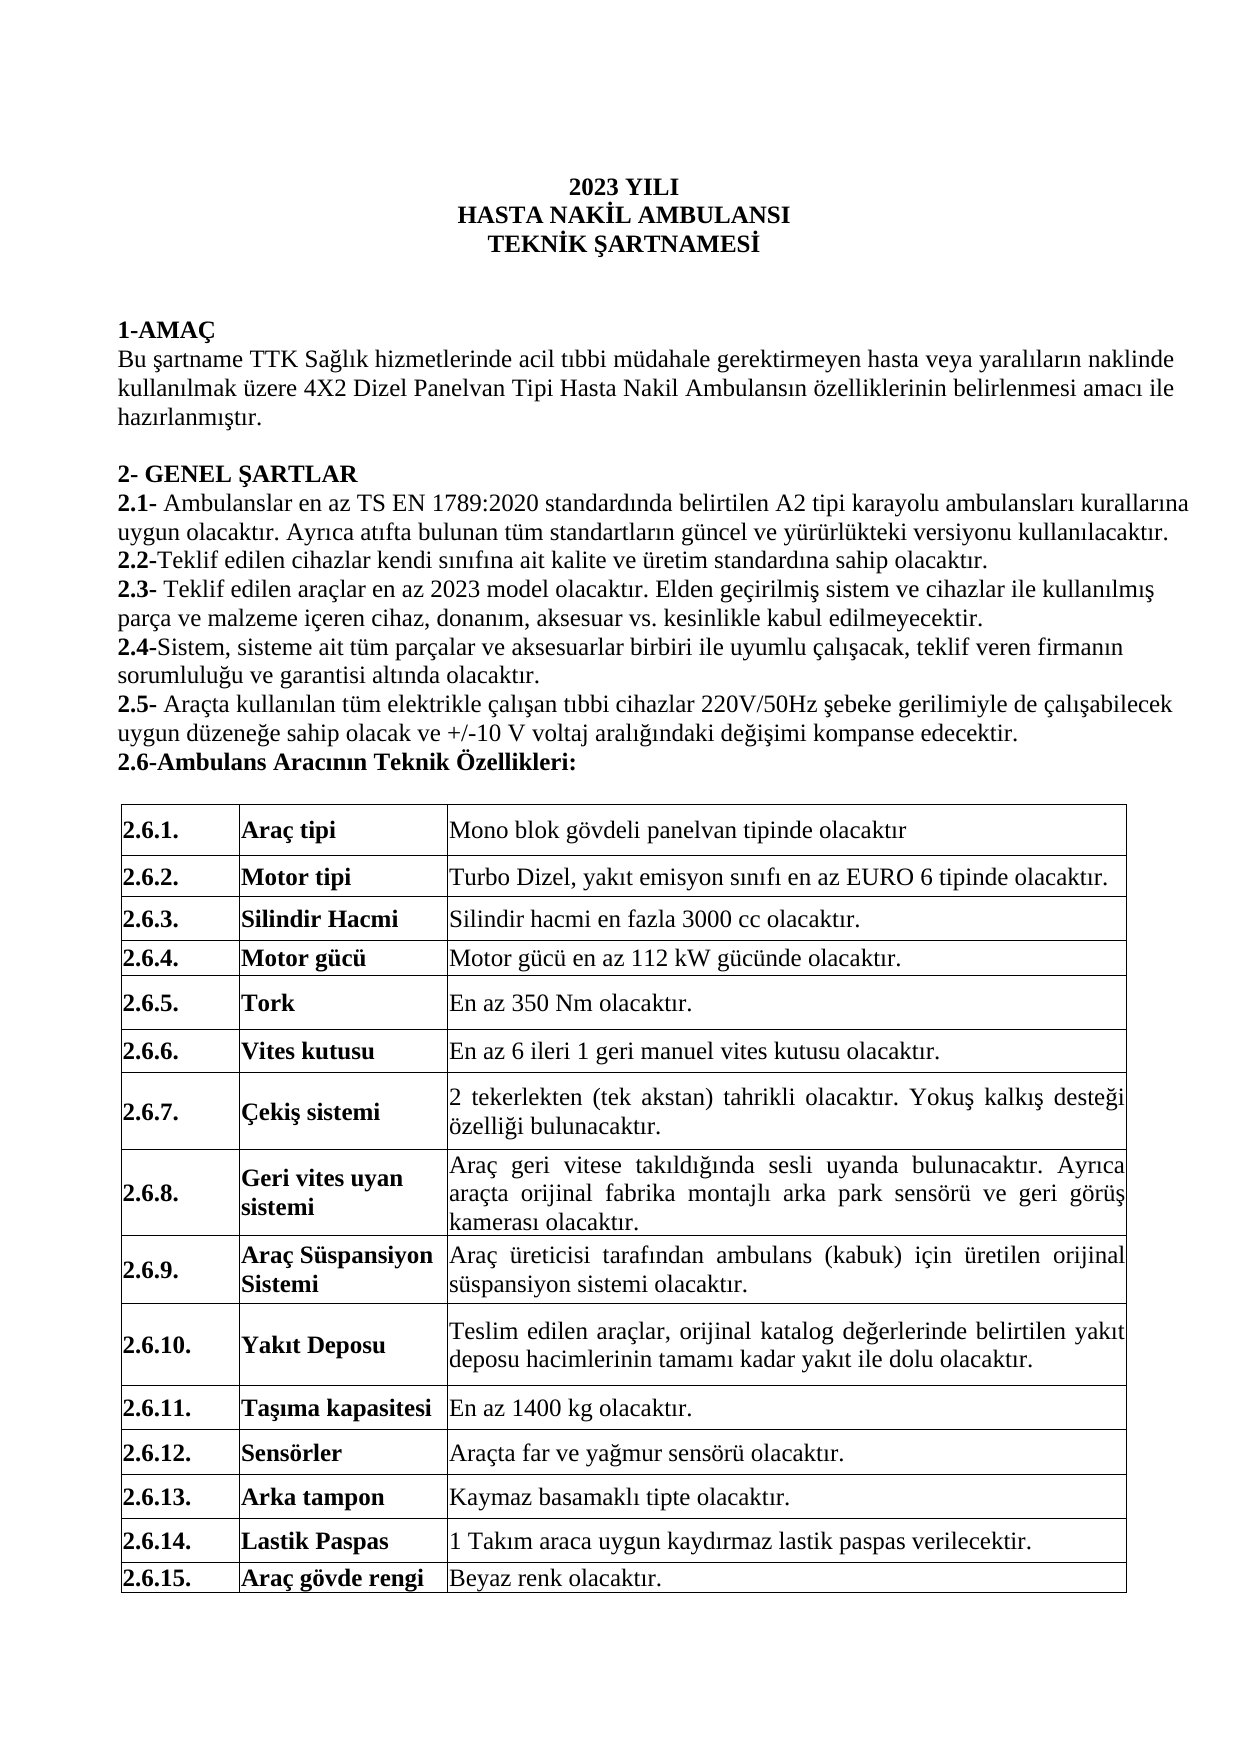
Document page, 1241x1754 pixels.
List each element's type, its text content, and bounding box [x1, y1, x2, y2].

table_cell Çekiş sistemi [240, 1073, 447, 1149]
text 2.6-Ambulans Aracının Teknik Özellikleri: [117, 747, 1190, 775]
table_cell Araç geri vitese takıldığında sesli uyanda bulunacaktır. Ayrıca araçta orijinal fabrika montajlı arka park sensörü ve geri görüş kamerası olacaktır. [448, 1150, 1126, 1235]
table_cell 2.6.4. [122, 941, 239, 974]
table_cell Motor tipi [240, 856, 447, 896]
table_cell 2.6.9. [122, 1236, 239, 1303]
table_header 2.6.1. [122, 805, 239, 855]
table_cell Motor gücü en az 112 kW gücünde olacaktır. [448, 941, 1126, 974]
table_cell Kaymaz basamaklı tipte olacaktır. [448, 1475, 1126, 1517]
table_cell 2.6.7. [122, 1073, 239, 1149]
table_cell 2.6.6. [122, 1030, 239, 1072]
text TEKNİK ŞARTNAMESİ [58, 229, 1190, 258]
table_cell Tork [240, 976, 447, 1028]
text 2.1- Ambulanslar en az TS EN 1789:2020 standardında belirtilen A2 tipi karayolu ambulansları kurallarına uygun olacaktır. Ayrıca atıfta bulunan tüm standartların güncel ve yürürlükteki versiyonu kullanılacaktır. [117, 488, 1190, 545]
text 2.3- Teklif edilen araçlar en az 2023 model olacaktır. Elden geçirilmiş sistem ve cihazlar ile kullanılmış parça ve malzeme içeren cihaz, donanım, aksesuar vs. kesinlikle kabul edilmeyecektir. [117, 574, 1190, 632]
table_cell Motor gücü [240, 941, 447, 974]
table_cell 1 Takım araca uygun kaydırmaz lastik paspas verilecektir. [448, 1519, 1126, 1562]
table_cell Lastik Paspas [240, 1519, 447, 1562]
table_cell Sensörler [240, 1430, 447, 1474]
text 2.5- Araçta kullanılan tüm elektrikle çalışan tıbbi cihazlar 220V/50Hz şebeke gerilimiyle de çalışabilecek uygun düzeneğe sahip olacak ve +/-10 V voltaj aralığındaki değişimi kompanse edecektir. [117, 689, 1190, 747]
table_cell Araç üreticisi tarafından ambulans (kabuk) için üretilen orijinal süspansiyon sistemi olacaktır. [448, 1236, 1126, 1303]
table_cell Araçta far ve yağmur sensörü olacaktır. [448, 1430, 1126, 1474]
table_cell Vites kutusu [240, 1030, 447, 1072]
text HASTA NAKİL AMBULANSI [58, 200, 1190, 229]
table_cell 2.6.15. [122, 1563, 239, 1592]
text 2- GENEL ŞARTLAR [117, 459, 1190, 488]
table_cell Taşıma kapasitesi [240, 1386, 447, 1429]
table_cell Teslim edilen araçlar, orijinal katalog değerlerinde belirtilen yakıt deposu hacimlerinin tamamı kadar yakıt ile dolu olacaktır. [448, 1304, 1126, 1385]
table_cell Beyaz renk olacaktır. [448, 1563, 1126, 1592]
text 2023 YILI [58, 172, 1190, 200]
text 1-AMAÇ [117, 315, 1190, 344]
table_cell En az 350 Nm olacaktır. [448, 976, 1126, 1028]
table_cell Araç Süspansiyon Sistemi [240, 1236, 447, 1303]
table_cell 2.6.5. [122, 976, 239, 1028]
table_cell Silindir Hacmi [240, 897, 447, 940]
table_cell Silindir hacmi en fazla 3000 cc olacaktır. [448, 897, 1126, 940]
table_cell Araç gövde rengi [240, 1563, 447, 1592]
table_cell Yakıt Deposu [240, 1304, 447, 1385]
table_cell Turbo Dizel, yakıt emisyon sınıfı en az EURO 6 tipinde olacaktır. [448, 856, 1126, 896]
table_header Araç tipi [240, 805, 447, 855]
table_cell Geri vites uyan sistemi [240, 1150, 447, 1235]
table_cell 2.6.2. [122, 856, 239, 896]
table_cell En az 6 ileri 1 geri manuel vites kutusu olacaktır. [448, 1030, 1126, 1072]
text Bu şartname TTK Sağlık hizmetlerinde acil tıbbi müdahale gerektirmeyen hasta veya yaralıların naklinde kullanılmak üzere 4X2 Dizel Panelvan Tipi Hasta Nakil Ambulansın özelliklerinin belirlenmesi amacı ile hazırlanmıştır. [117, 344, 1175, 430]
table_cell 2.6.8. [122, 1150, 239, 1235]
table_cell 2.6.13. [122, 1475, 239, 1517]
table_cell 2.6.14. [122, 1519, 239, 1562]
table_cell Arka tampon [240, 1475, 447, 1517]
table_cell 2.6.10. [122, 1304, 239, 1385]
text 2.2-Teklif edilen cihazlar kendi sınıfına ait kalite ve üretim standardına sahip olacaktır. [117, 545, 1190, 574]
table_cell En az 1400 kg olacaktır. [448, 1386, 1126, 1429]
table_cell 2 tekerlekten (tek akstan) tahrikli olacaktır. Yokuş kalkış desteği özelliği bulunacaktır. [448, 1073, 1126, 1149]
table_header Mono blok gövdeli panelvan tipinde olacaktır [448, 805, 1126, 855]
table_cell 2.6.3. [122, 897, 239, 940]
table_cell 2.6.11. [122, 1386, 239, 1429]
table_cell 2.6.12. [122, 1430, 239, 1474]
text 2.4-Sistem, sisteme ait tüm parçalar ve aksesuarlar birbiri ile uyumlu çalışacak, teklif veren firmanın sorumluluğu ve garantisi altında olacaktır. [117, 632, 1190, 689]
